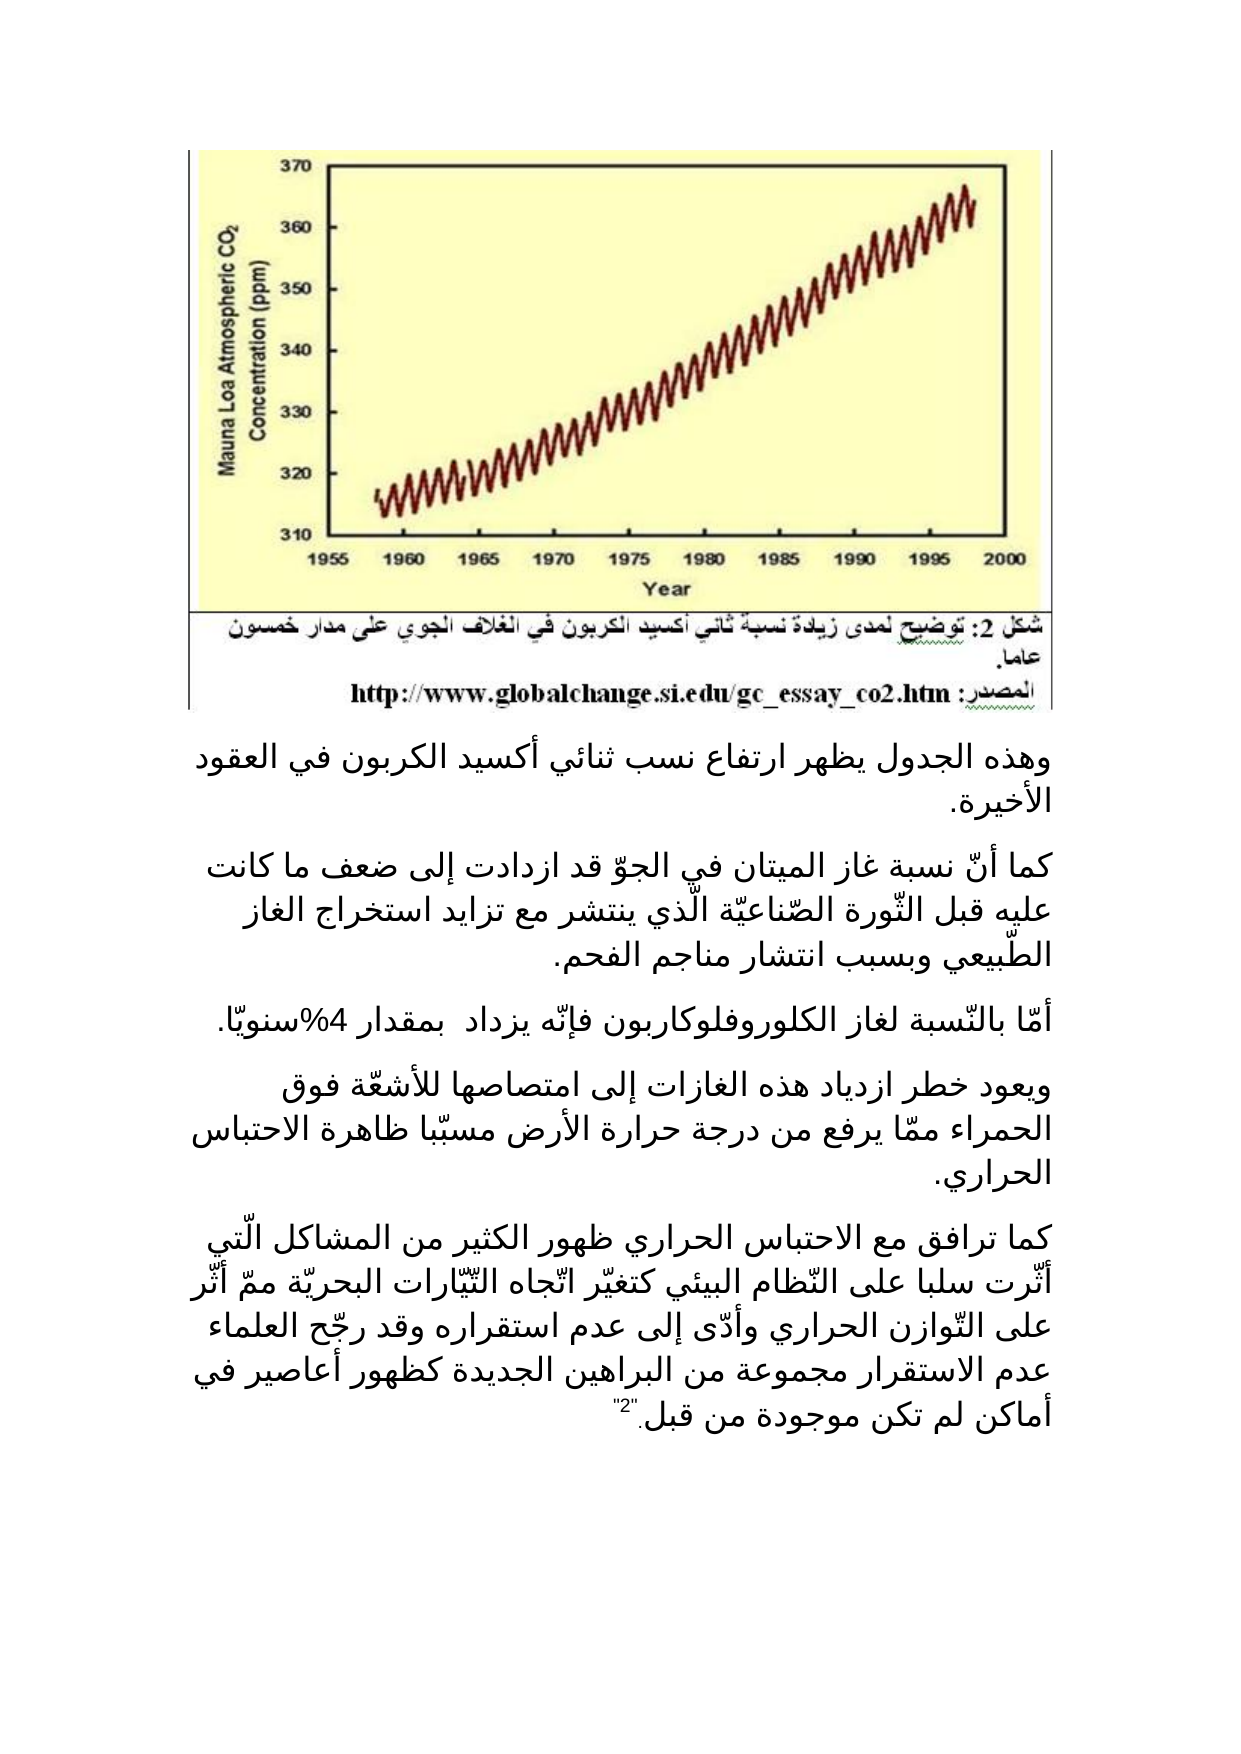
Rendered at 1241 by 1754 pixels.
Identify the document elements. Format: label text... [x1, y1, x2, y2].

text أمّا بالنّسبة لغاز الكلوروفلوكاربون فإنّه يزداد بمقدار 4%سنويّا. [187, 1000, 1053, 1038]
text كما ترافق مع الاحتباس الحراري ظهور الكثير من المشاكل الّتي أثّرت سلبا على النّظام البيئي كتغيّر اتّجاه التّيّارات البحريّة ممّ أثّر على التّوازن الحراري وأدّى إلى عدم استقراره وقد رجّح العلماء عدم الاستقرار مجموعة من البراهين الجديدة كظهور أعاصير في أماكن لم تكن موجودة من قبل."2" [187, 1218, 1053, 1433]
text وهذه الجدول يظهر ارتفاع نسب ثنائي أكسيد الكربون في العقود الأخيرة. [187, 737, 1053, 820]
text ويعود خطر ازدياد هذه الغازات إلى امتصاصها للأشعّة فوق الحمراء ممّا يرفع من درجة حرارة الأرض مسبّبا ظاهرة الاحتباس الحراري. [187, 1065, 1053, 1191]
text كما أنّ نسبة غاز الميتان في الجوّ قد ازدادت إلى ضعف ما كانت عليه قبل الثّورة الصّناعيّة الّذي ينتشر مع تزايد استخراج الغاز الطّبيعي وبسبب انتشار مناجم الفحم. [187, 846, 1053, 973]
picture [187, 150, 1053, 713]
